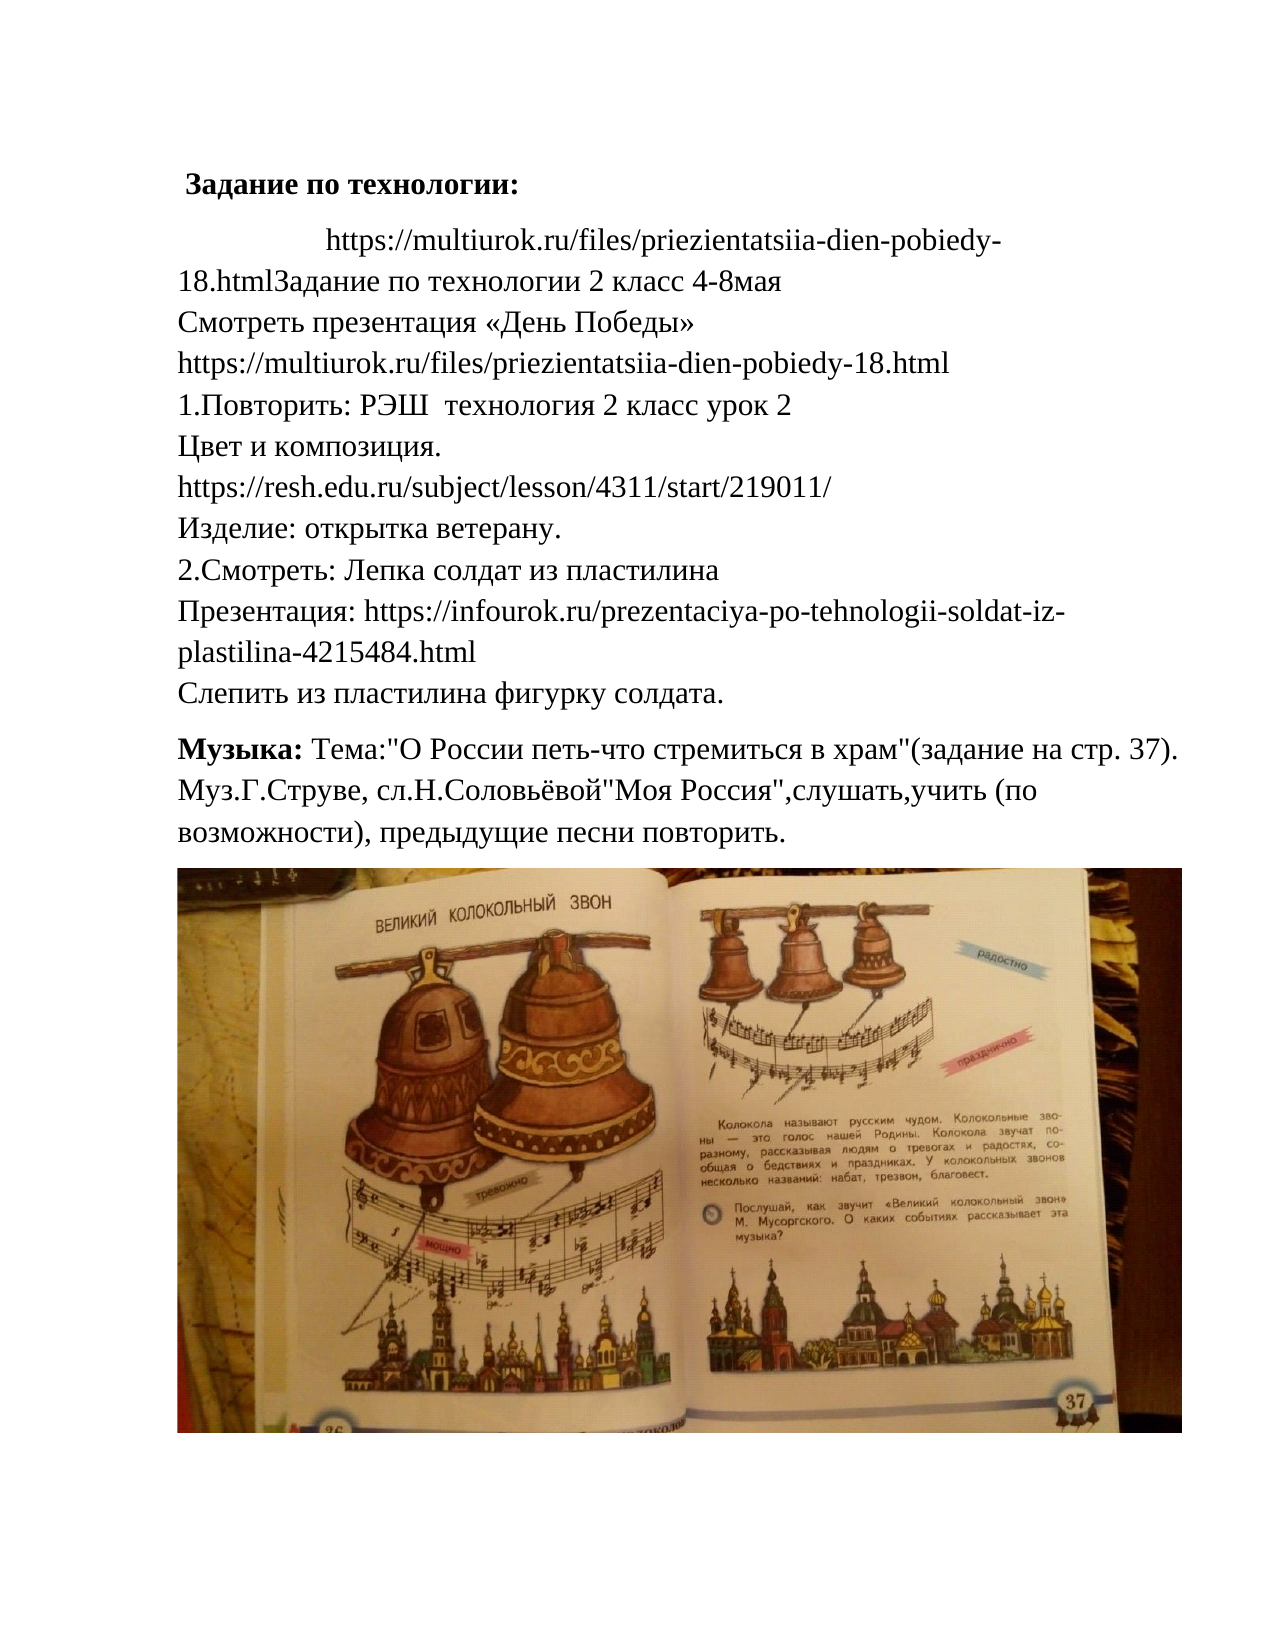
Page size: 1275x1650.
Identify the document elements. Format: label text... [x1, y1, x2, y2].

text Музыка: Тема:"О России петь-что стремиться в храм"(задание на стр. 37). Муз.Г.Струве, сл.Н.Соловьёвой"Моя Россия",слушать,учить (по возможности), предыдущие песни повторить. [177, 730, 1186, 849]
text https://multiurok.ru/files/priezientatsiia-dien-pobiedy-18.htmlЗадание по технологии 2 класс 4-8мая Смотреть презентация «День Победы» https://multiurok.ru/files/priezientatsiia-dien-pobiedy-18.html 1.Повторить: РЭШ технология 2 класс урок 2 Цвет и композиция. https://resh.edu.ru/subject/lesson/4311/start/219011/ Изделие: открытка ветерану. 2.Смотреть: Лепка солдат из пластилина Презентация: https://infourok.ru/prezentaciya-po-tehnologii-soldat-iz-plastilina-4215484.html Слепить из пластилина фигурку солдата. [177, 221, 1186, 710]
picture [177, 868, 1182, 1433]
text Задание по технологии: [177, 165, 1186, 201]
